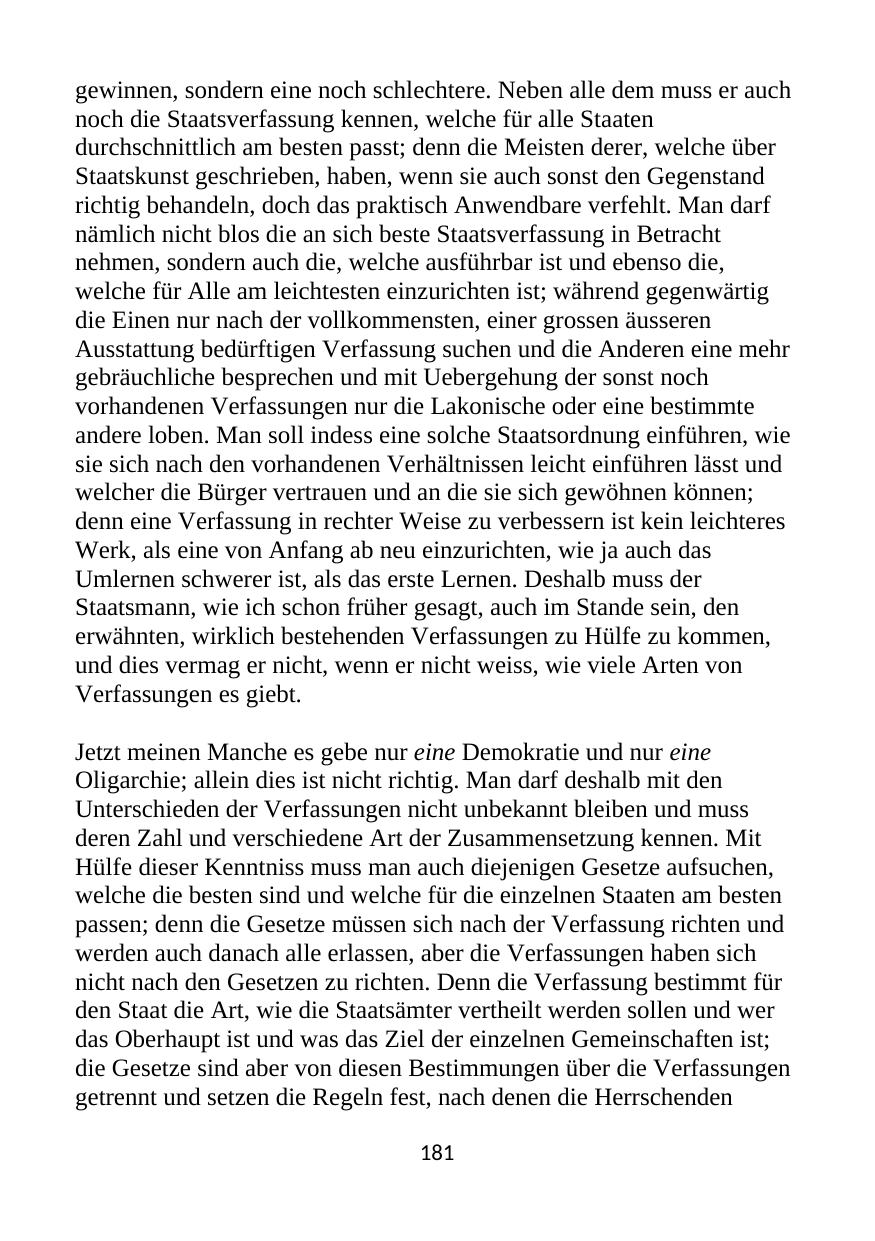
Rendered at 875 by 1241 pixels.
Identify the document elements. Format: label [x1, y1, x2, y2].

text [75, 75, 799, 707]
text [75, 737, 799, 1110]
